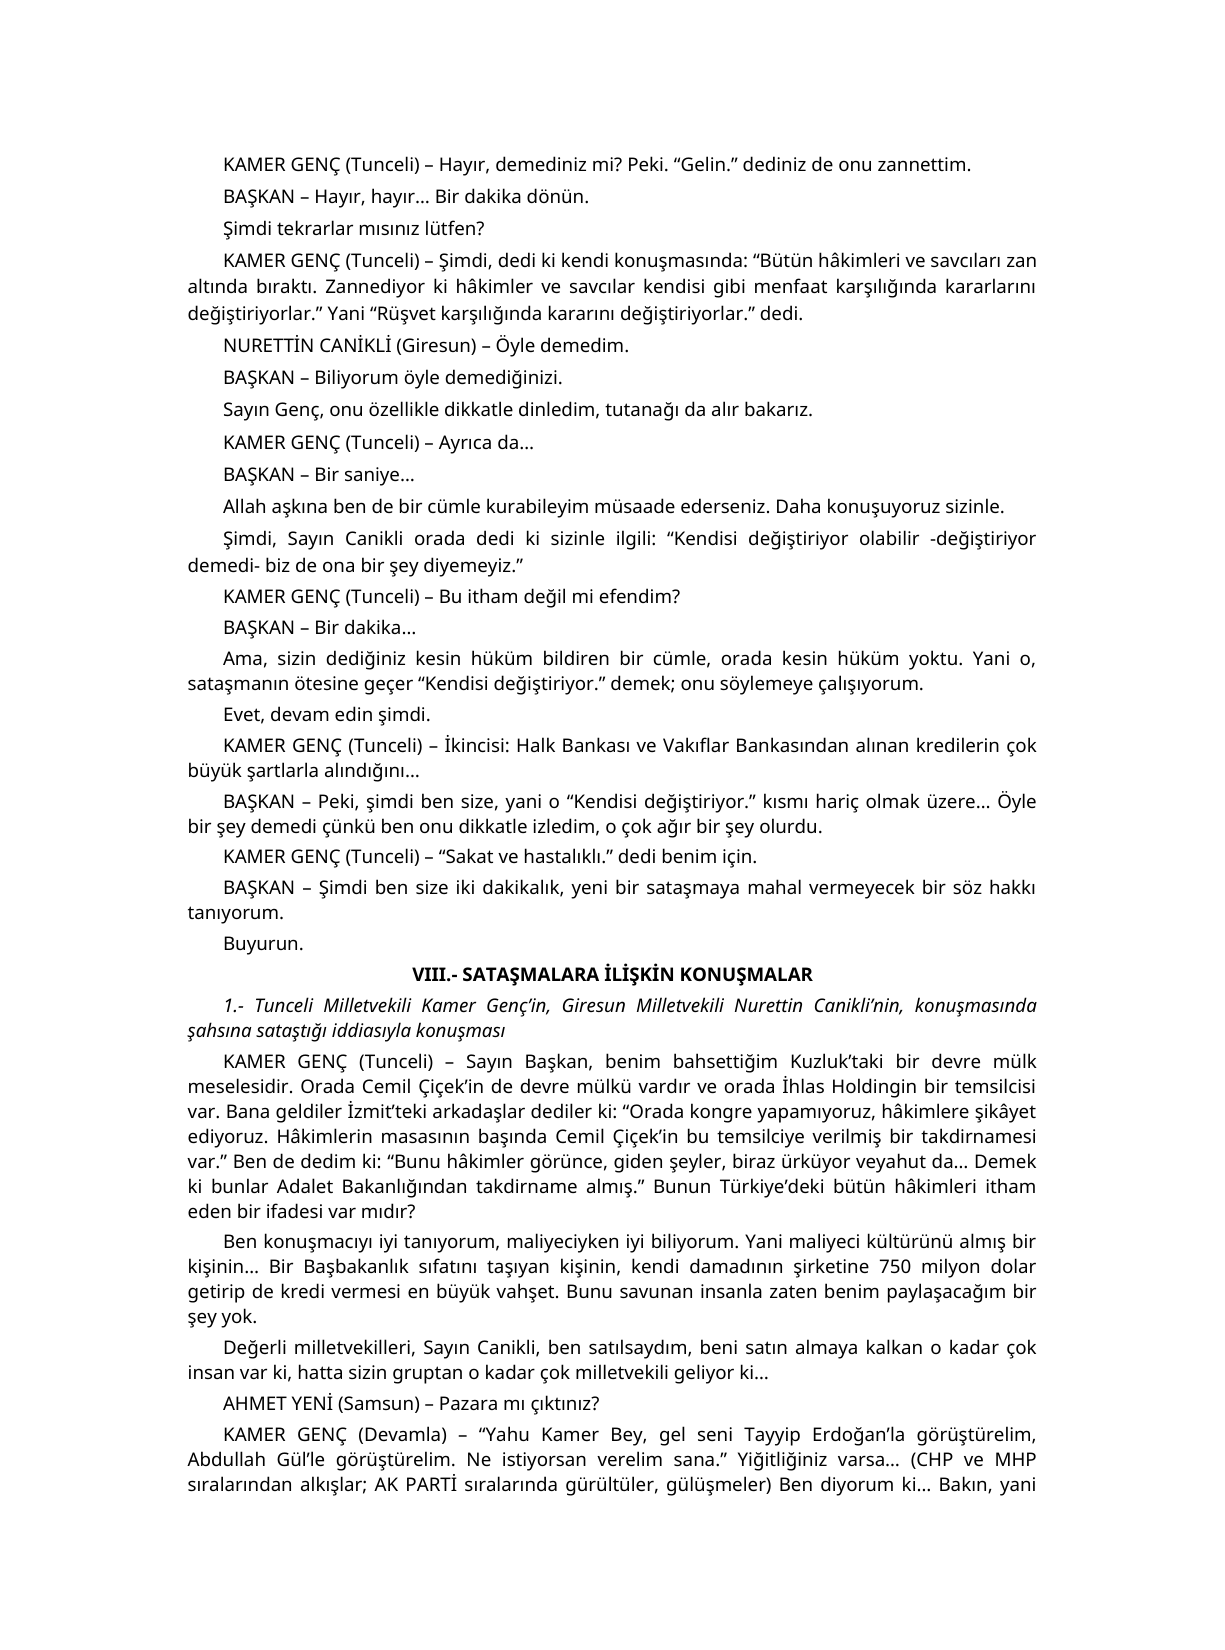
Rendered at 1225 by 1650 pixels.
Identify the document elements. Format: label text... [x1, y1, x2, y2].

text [187, 1421, 1037, 1496]
text BAŞKAN – Peki, şimdi ben size, yani o “Kendisi değiştiriyor.” kısmı hariç olmak üzere… Öyle bir şey demedi çünkü ben onu dikkatle izledim, o çok ağır bir şey olurdu. [187, 788, 1037, 838]
text 1.- Tunceli Milletvekili Kamer Genç’in, Giresun Milletvekili Nurettin Canikli’nin, konuşmasında şahsına sataştığı iddiasıyla konuşması [187, 992, 1037, 1042]
text KAMER GENÇ (Tunceli) – “Sakat ve hastalıklı.” dedi benim için. [187, 844, 1037, 869]
text BAŞKAN – Şimdi ben size iki dakikalık, yeni bir sataşmaya mahal vermeyecek bir söz hakkı tanıyorum. [187, 875, 1037, 925]
text KAMER GENÇ (Tunceli) – İkincisi: Halk Bankası ve Vakıflar Bankasından alınan kredilerin çok büyük şartlarla alındığını… [187, 732, 1037, 782]
text Allah aşkına ben de bir cümle kurabileyim müsaade ederseniz. Daha konuşuyoruz sizinle. [187, 492, 1037, 519]
text Buyurun. [187, 931, 1037, 956]
text NURETTİN CANİKLİ (Giresun) – Öyle demedim. [187, 331, 1037, 358]
text Ben konuşmacıyı iyi tanıyorum, maliyeciyken iyi biliyorum. Yani maliyeci kültürünü almış bir kişinin… Bir Başbakanlık sıfatını taşıyan kişinin, kendi damadının şirketine 750 milyon dolar getirip de kredi vermesi en büyük vahşet. Bunu savunan insanla zaten benim paylaşacağım bir şey yok. [187, 1229, 1037, 1329]
text BAŞKAN – Bir dakika… [187, 615, 1037, 640]
text Değerli milletvekilleri, Sayın Canikli, ben satılsaydım, beni satın almaya kalkan o kadar çok insan var ki, hatta sizin gruptan o kadar çok milletvekili geliyor ki… [187, 1335, 1037, 1385]
text KAMER GENÇ (Tunceli) – Bu itham değil mi efendim? [187, 583, 1037, 609]
text KAMER GENÇ (Tunceli) – Şimdi, dedi ki kendi konuşmasında: “Bütün hâkimleri ve savcıları zan altında bıraktı. Zannediyor ki hâkimler ve savcılar kendisi gibi menfaat karşılığında kararlarını değiştiriyorlar.” Yani “Rüşvet karşılığında kararını değiştiriyorlar.” dedi. [187, 247, 1037, 326]
text BAŞKAN – Hayır, hayır… Bir dakika dönün. [187, 182, 1037, 208]
text KAMER GENÇ (Tunceli) – Ayrıca da… [187, 428, 1037, 454]
text Şimdi, Sayın Canikli orada dedi ki sizinle ilgili: “Kendisi değiştiriyor olabilir -değiştiriyor demedi- biz de ona bir şey diyemeyiz.” [187, 524, 1037, 577]
text Sayın Genç, onu özellikle dikkatle dinledim, tutanağı da alır bakarız. [187, 396, 1037, 422]
text KAMER GENÇ (Tunceli) – Hayır, demediniz mi? Peki. “Gelin.” dediniz de onu zannettim. [187, 150, 1037, 176]
text Ama, sizin dediğiniz kesin hüküm bildiren bir cümle, orada kesin hüküm yoktu. Yani o, sataşmanın ötesine geçer “Kendisi değiştiriyor.” demek; onu söylemeye çalışıyorum. [187, 646, 1037, 696]
text Şimdi tekrarlar mısınız lütfen? [187, 214, 1037, 241]
text BAŞKAN – Bir saniye… [187, 460, 1037, 487]
text AHMET YENİ (Samsun) – Pazara mı çıktınız? [187, 1391, 1037, 1416]
text Evet, devam edin şimdi. [187, 701, 1037, 726]
text VIII.- SATAŞMALARA İLİŞKİN KONUŞMALAR [187, 961, 1037, 986]
text BAŞKAN – Biliyorum öyle demediğinizi. [187, 364, 1037, 390]
text KAMER GENÇ (Tunceli) – Sayın Başkan, benim bahsettiğim Kuzluk’taki bir devre mülk meselesidir. Orada Cemil Çiçek’in de devre mülkü vardır ve orada İhlas Holdingin bir temsilcisi var. Bana geldiler İzmit’teki arkadaşlar dediler ki: “Orada kongre yapamıyoruz, hâkimlere şikâyet ediyoruz. Hâkimlerin masasının başında Cemil Çiçek’in bu temsilciye verilmiş bir takdirnamesi var.” Ben de dedim ki: “Bunu hâkimler görünce, giden şeyler, biraz ürküyor veyahut da… Demek ki bunlar Adalet Bakanlığından takdirname almış.” Bunun Türkiye’deki bütün hâkimleri itham eden bir ifadesi var mıdır? [187, 1048, 1037, 1223]
